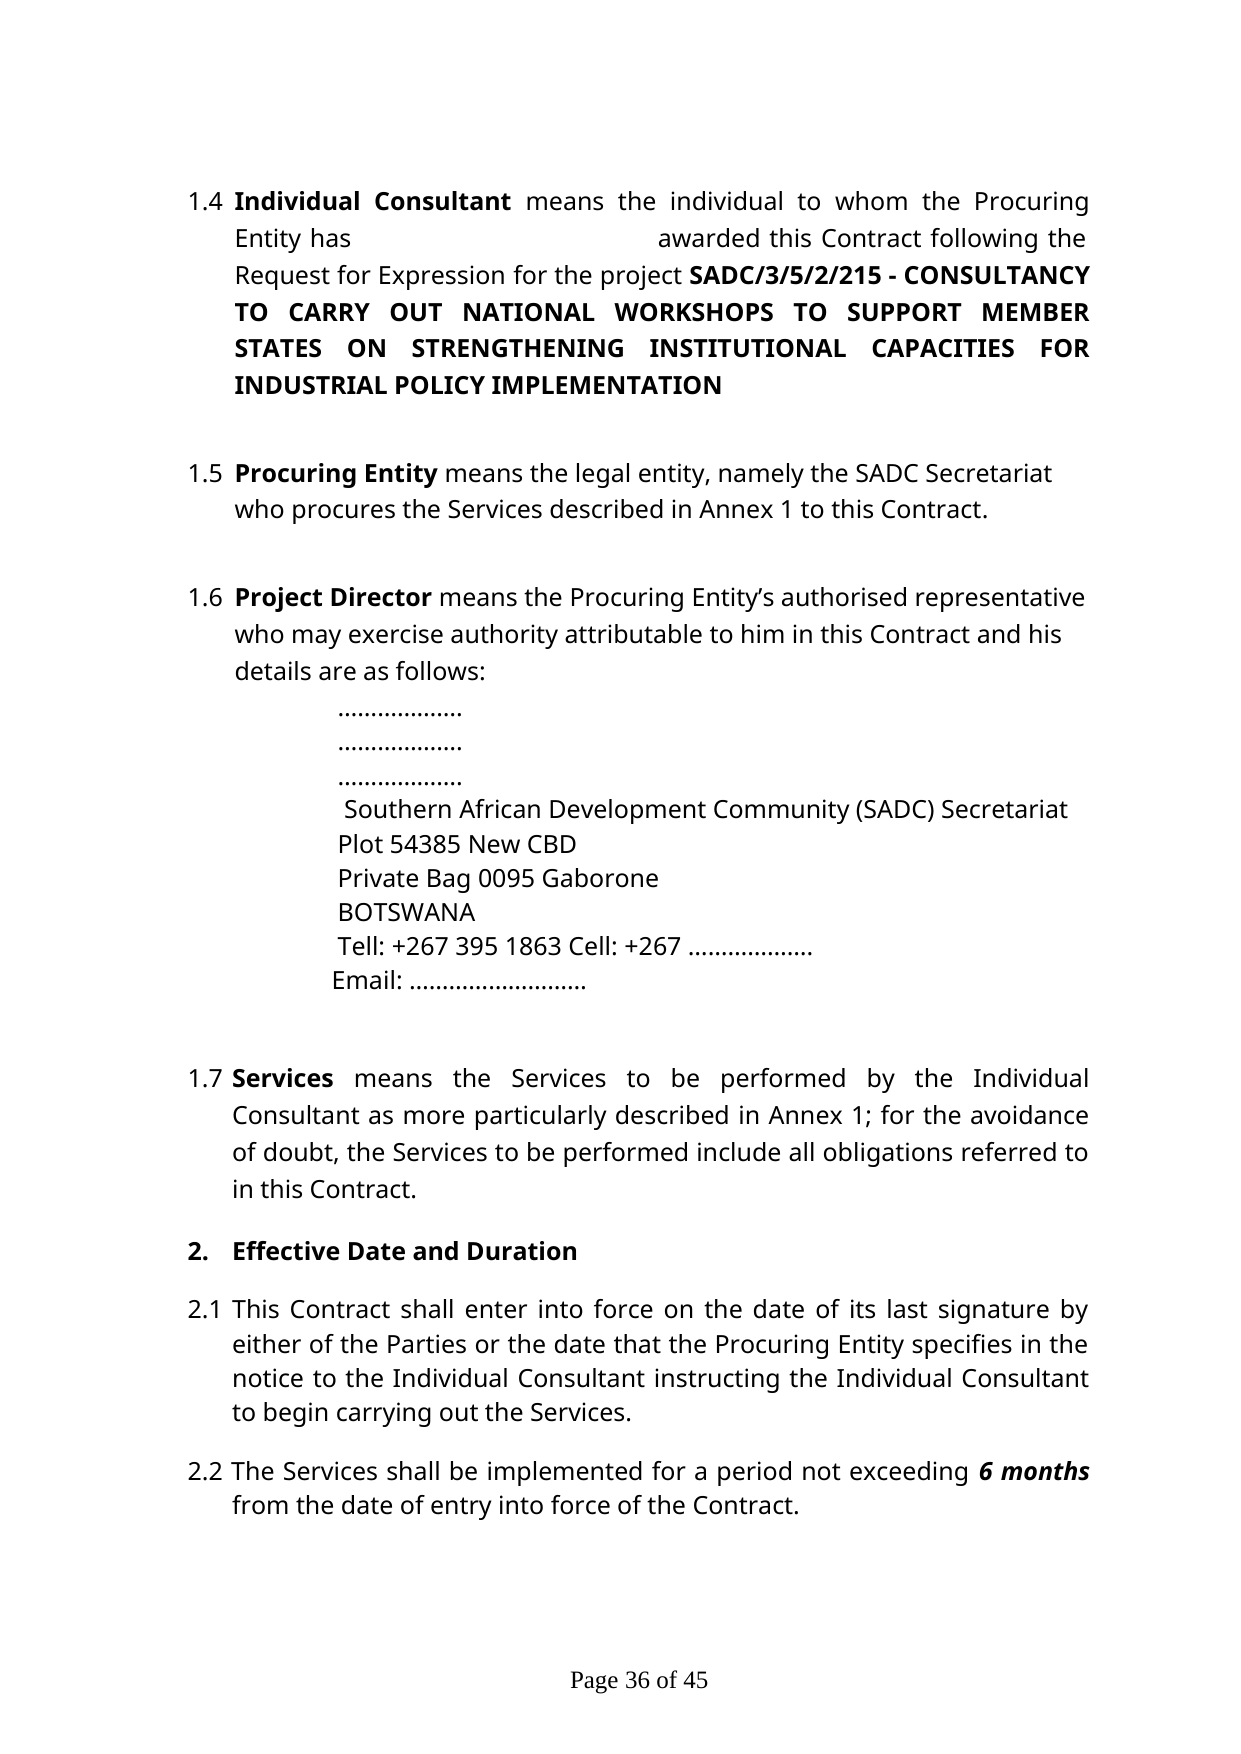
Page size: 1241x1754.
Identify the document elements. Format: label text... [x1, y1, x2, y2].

text Plot 54385 New CBD [337, 826, 1090, 860]
text ………………. [337, 758, 1090, 792]
text Tell: +267 395 1863 Cell: +267 ………………. [337, 928, 1090, 962]
text BOTSWANA [337, 894, 1090, 928]
text Southern African Development Community (SADC) Secretariat [337, 792, 1090, 826]
list Project Director means the Procuring Entity’s authorised representative who may exercise authority attributable to him in this Contract and his details are as follows: [187, 580, 1090, 687]
text ………………. [337, 690, 1090, 724]
text Private Bag 0095 Gaborone [337, 860, 1090, 894]
list Services means the Services to be performed by the Individual Consultant as more particularly described in Annex 1; for the avoidance of doubt, the Services to be performed include all obligations referred to in this Contract. [187, 1061, 1090, 1205]
list Procuring Entity means the legal entity, namely the SADC Secretariat who procures the Services described in Annex 1 to this Contract. [187, 455, 1090, 526]
text ………………. [337, 724, 1090, 758]
list Individual Consultant means the individual to whom the Procuring Entity has awarded this Contract following the Request for Expression for the project SADC/3/5/2/215 - CONSULTANCY TO CARRY OUT NATIONAL WORKSHOPS TO SUPPORT MEMBER STATES ON STRENGTHENING INSTITUTIONAL CAPACITIES FOR INDUSTRIAL POLICY IMPLEMENTATION [187, 184, 1090, 402]
text 2. Effective Date and Duration [158, 1233, 1090, 1267]
text Email: ……………………… [187, 962, 1090, 997]
text 2.1 This Contract shall enter into force on the date of its last signature by either of the Parties or the date that the Procuring Entity specifies in the notice to the Individual Consultant instructing the Individual Consultant to begin carrying out the Services. [187, 1292, 1090, 1428]
text 2.2 The Services shall be implemented for a period not exceeding 6 months from the date of entry into force of the Contract. [187, 1453, 1090, 1522]
